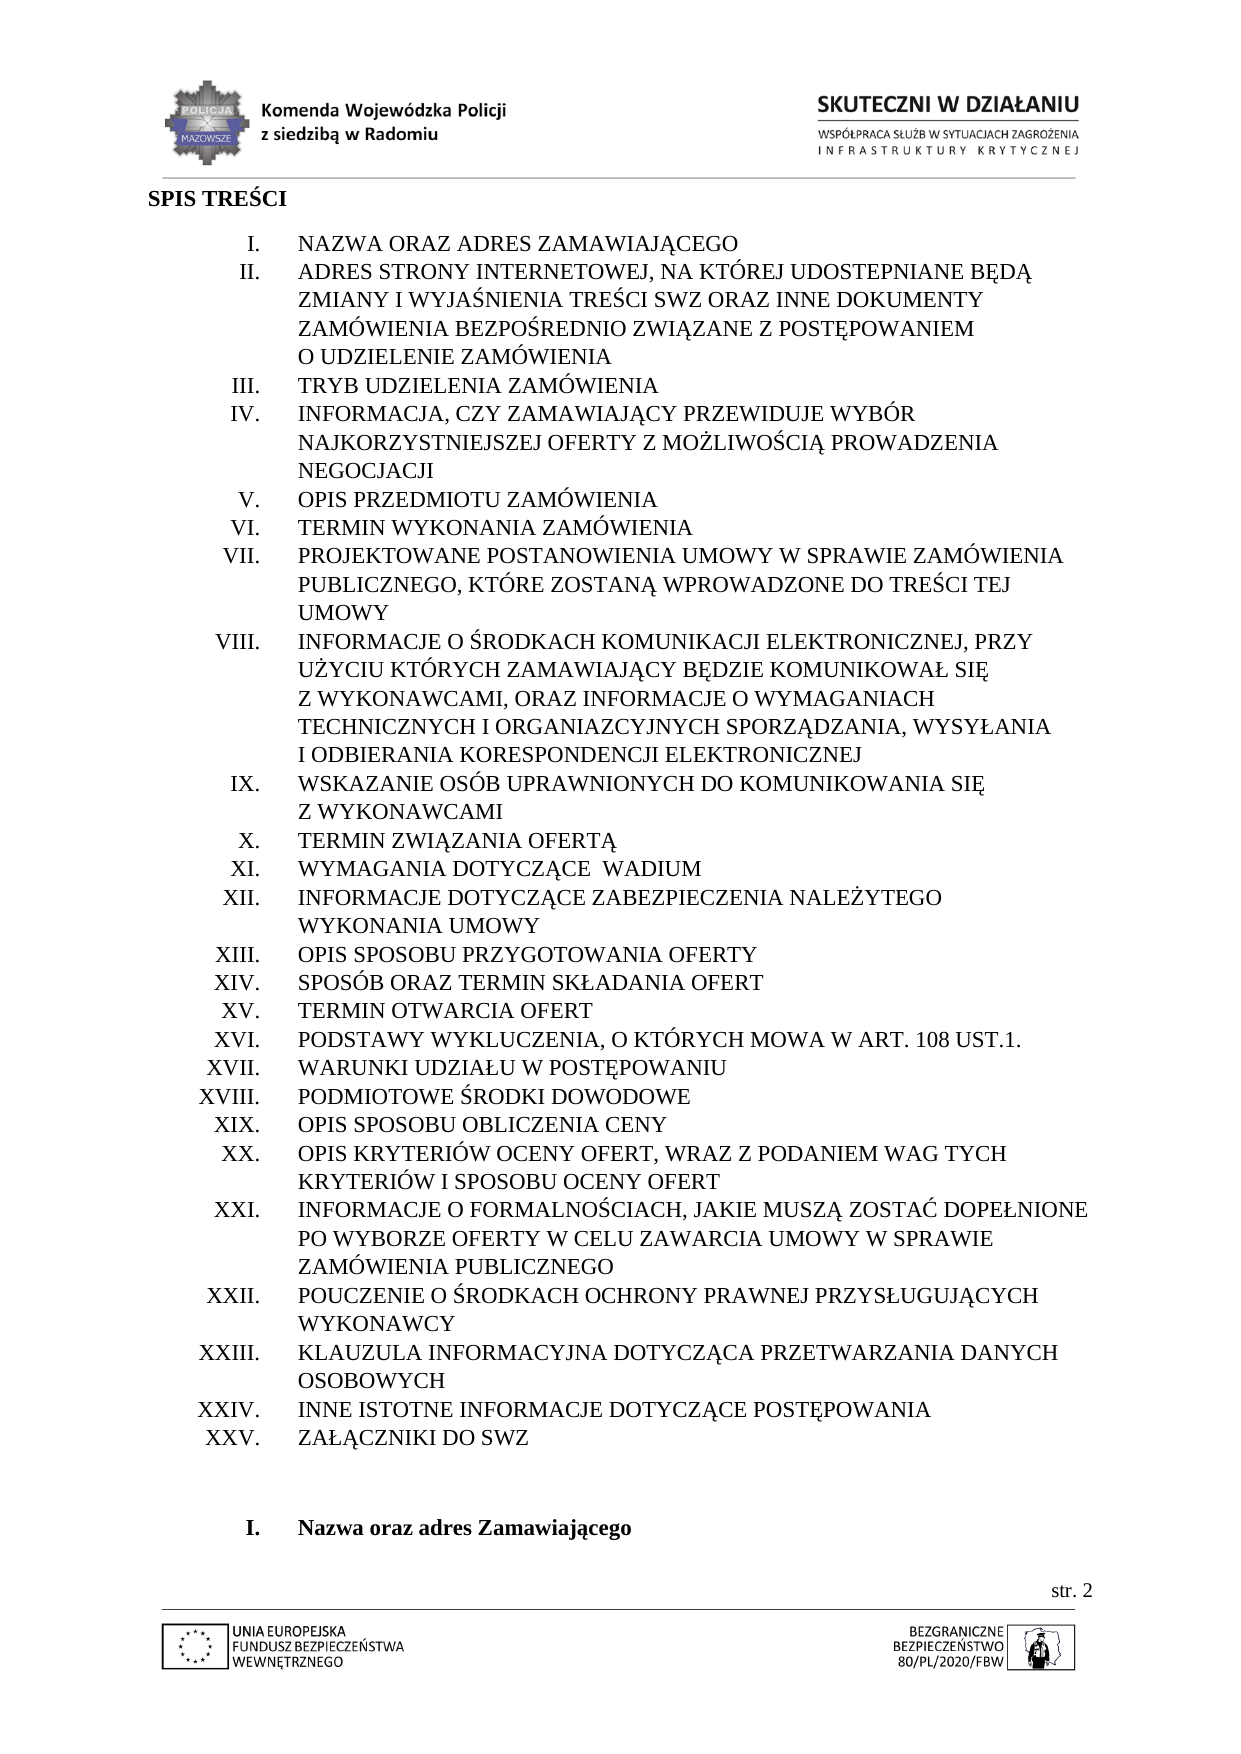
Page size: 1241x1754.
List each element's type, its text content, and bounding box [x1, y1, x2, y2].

list NAZWA ORAZ ADRES ZAMAWIAJĄCEGO [260, 230, 1093, 256]
list WARUNKI UDZIAŁU W POSTĘPOWANIU [260, 1054, 1093, 1081]
list KLAUZULA INFORMACYJNA DOTYCZĄCA PRZETWARZANIA DANYCH OSOBOWYCH [260, 1339, 1093, 1393]
list OPIS KRYTERIÓW OCENY OFERT, WRAZ Z PODANIEM WAG TYCH KRYTERIÓW I SPOSOBU OCENY OFERT [260, 1140, 1093, 1194]
list INFORMACJE O ŚRODKACH KOMUNIKACJI ELEKTRONICZNEJ, PRZY UŻYCIU KTÓRYCH ZAMAWIAJĄCY BĘDZIE KOMUNIKOWAŁ SIĘ Z WYKONAWCAMI, ORAZ INFORMACJE O WYMAGANIACH TECHNICZNYCH I ORGANIAZCYJNYCH SPORZĄDZANIA, WYSYŁANIA I ODBIERANIA KORESPONDENCJI ELEKTRONICZNEJ [260, 628, 1093, 768]
picture [147, 1602, 1093, 1681]
text SPIS TREŚCI [148, 184, 1093, 211]
list PROJEKTOWANE POSTANOWIENIA UMOWY W SPRAWIE ZAMÓWIENIA PUBLICZNEGO, KTÓRE ZOSTANĄ WPROWADZONE DO TREŚCI TEJ UMOWY [260, 542, 1093, 626]
list TERMIN WYKONANIA ZAMÓWIENIA [260, 514, 1093, 540]
list PODMIOTOWE ŚRODKI DOWODOWE [260, 1083, 1093, 1109]
list ADRES STRONY INTERNETOWEJ, NA KTÓREJ UDOSTEPNIANE BĘDĄ ZMIANY I WYJAŚNIENIA TREŚCI SWZ ORAZ INNE DOKUMENTY ZAMÓWIENIA BEZPOŚREDNIO ZWIĄZANE Z POSTĘPOWANIEM O UDZIELENIE ZAMÓWIENIA [260, 258, 1093, 370]
list WYMAGANIA DOTYCZĄCE WADIUM [260, 855, 1093, 882]
list INFORMACJE O FORMALNOŚCIACH, JAKIE MUSZĄ ZOSTAĆ DOPEŁNIONE PO WYBORZE OFERTY W CELU ZAWARCIA UMOWY W SPRAWIE ZAMÓWIENIA PUBLICZNEGO [260, 1197, 1093, 1280]
list INFORMACJE DOTYCZĄCE ZABEZPIECZENIA NALEŻYTEGO WYKONANIA UMOWY [260, 884, 1093, 938]
list ZAŁĄCZNIKI DO SWZ [260, 1424, 1093, 1450]
list TERMIN OTWARCIA OFERT [260, 997, 1093, 1024]
list OPIS SPOSOBU PRZYGOTOWANIA OFERTY [260, 941, 1093, 967]
list TERMIN ZWIĄZANIA OFERTĄ [260, 827, 1093, 853]
picture [147, 73, 1092, 185]
list PODSTAWY WYKLUCZENIA, O KTÓRYCH MOWA W ART. 108 UST.1. [260, 1026, 1093, 1052]
list INFORMACJA, CZY ZAMAWIAJĄCY PRZEWIDUJE WYBÓR NAJKORZYSTNIEJSZEJ OFERTY Z MOŻLIWOŚCIĄ PROWADZENIA NEGOCJACJI [260, 400, 1093, 483]
list TRYB UDZIELENIA ZAMÓWIENIA [260, 372, 1093, 398]
list OPIS PRZEDMIOTU ZAMÓWIENIA [260, 486, 1093, 512]
list POUCZENIE O ŚRODKACH OCHRONY PRAWNEJ PRZYSŁUGUJĄCYCH WYKONAWCY [260, 1282, 1093, 1337]
list INNE ISTOTNE INFORMACJE DOTYCZĄCE POSTĘPOWANIA [260, 1396, 1093, 1422]
list OPIS SPOSOBU OBLICZENIA CENY [260, 1111, 1093, 1138]
list WSKAZANIE OSÓB UPRAWNIONYCH DO KOMUNIKOWANIA SIĘ Z WYKONAWCAMI [260, 770, 1093, 825]
list Nazwa oraz adres Zamawiającego [260, 1514, 1093, 1541]
list SPOSÓB ORAZ TERMIN SKŁADANIA OFERT [260, 969, 1093, 995]
